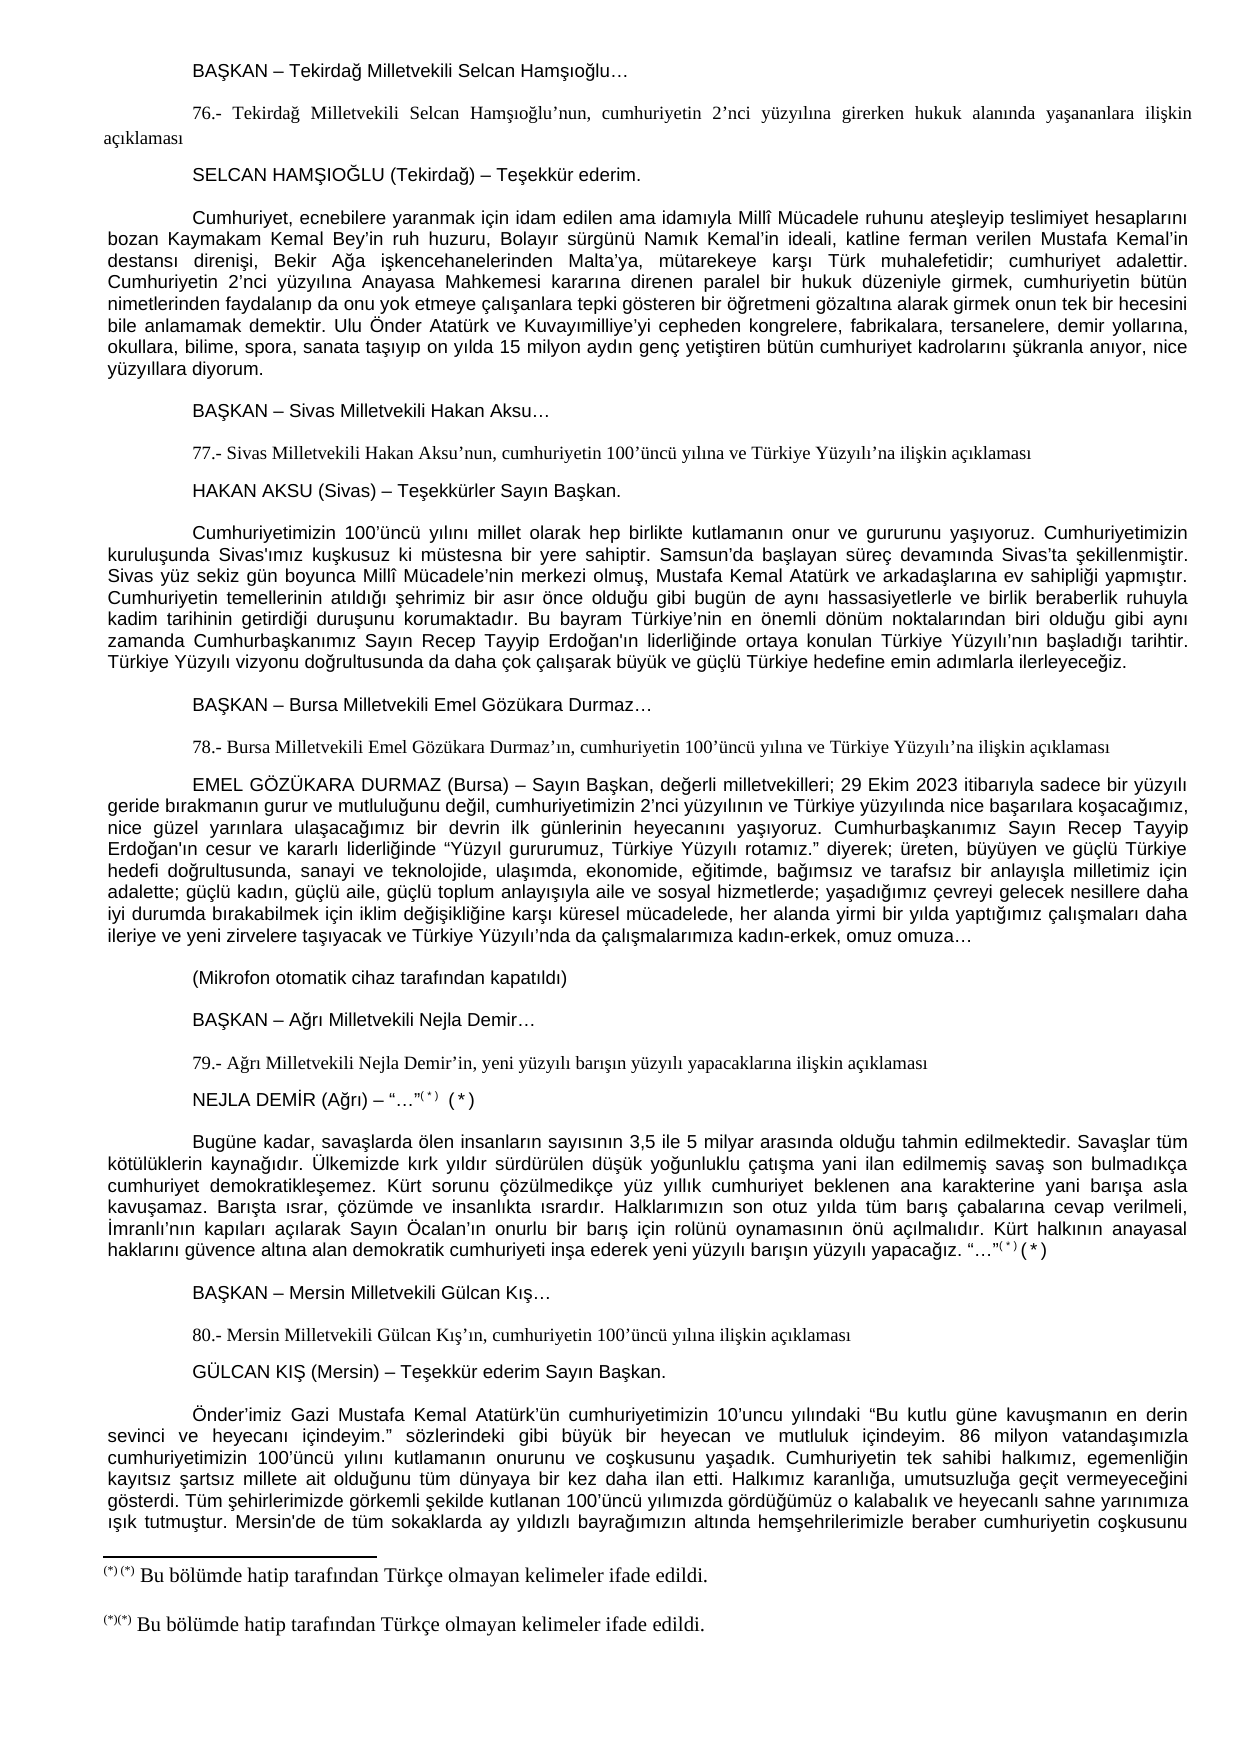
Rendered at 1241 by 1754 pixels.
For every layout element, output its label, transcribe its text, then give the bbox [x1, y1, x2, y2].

text BAŞKAN – Mersin Milletvekili Gülcan Kış… [107, 1281, 1189, 1303]
text Cumhuriyetimizin 100’üncü yılını millet olarak hep birlikte kutlamanın onur ve gururunu yaşıyoruz. Cumhuriyetimizin kuruluşunda Sivas'ımız kuşkusuz ki müstesna bir yere sahiptir. Samsun’da başlayan süreç devamında Sivas’ta şekillenmiştir. Sivas yüz sekiz gün boyunca Millî Mücadele’nin merkezi olmuş, Mustafa Kemal Atatürk ve arkadaşlarına ev sahipliği yapmıştır. Cumhuriyetin temellerinin atıldığı şehrimiz bir asır önce olduğu gibi bugün de aynı hassasiyetlerle ve birlik beraberlik ruhuyla kadim tarihinin getirdiği duruşunu korumaktadır. Bu bayram Türkiye’nin en önemli dönüm noktalarından biri olduğu gibi aynı zamanda Cumhurbaşkanımız Sayın Recep Tayyip Erdoğan'ın liderliğinde ortaya konulan Türkiye Yüzyılı’nın başladığı tarihtir. Türkiye Yüzyılı vizyonu doğrultusunda da daha çok çalışarak büyük ve güçlü Türkiye hedefine emin adımlarla ilerleyeceğiz. [107, 522, 1189, 673]
text BAŞKAN – Bursa Milletvekili Emel Gözükara Durmaz… [107, 694, 1189, 715]
text 77.- Sivas Milletvekili Hakan Aksu’nun, cumhuriyetin 100’üncü yılına ve Türkiye Yüzyılı’na ilişkin açıklaması [103, 442, 1193, 464]
text Cumhuriyet, ecnebilere yaranmak için idam edilen ama idamıyla Millî Mücadele ruhunu ateşleyip teslimiyet hesaplarını bozan Kaymakam Kemal Bey’in ruh huzuru, Bolayır sürgünü Namık Kemal’in ideali, katline ferman verilen Mustafa Kemal’in destansı direnişi, Bekir Ağa işkencehanelerinden Malta’ya, mütarekeye karşı Türk muhalefetidir; cumhuriyet adalettir. Cumhuriyetin 2’nci yüzyılına Anayasa Mahkemesi kararına direnen paralel bir hukuk düzeniyle girmek, cumhuriyetin bütün nimetlerinden faydalanıp da onu yok etmeye çalışanlara tepki gösteren bir öğretmeni gözaltına alarak girmek onun tek bir hecesini bile anlamamak demektir. Ulu Önder Atatürk ve Kuvayımilliye’yi cepheden kongrelere, fabrikalara, tersanelere, demir yollarına, okullara, bilime, spora, sanata taşıyıp on yılda 15 milyon aydın genç yetiştiren bütün cumhuriyet kadrolarını şükranla anıyor, nice yüzyıllara diyorum. [107, 207, 1189, 379]
text 76.- Tekirdağ Milletvekili Selcan Hamşıoğlu’nun, cumhuriyetin 2’nci yüzyılına girerken hukuk alanında yaşananlara ilişkin açıklaması [103, 102, 1193, 148]
text GÜLCAN KIŞ (Mersin) – Teşekkür ederim Sayın Başkan. [107, 1361, 1189, 1383]
text BAŞKAN – Ağrı Milletvekili Nejla Demir… [107, 1009, 1189, 1031]
text BAŞKAN – Tekirdağ Milletvekili Selcan Hamşıoğlu… [107, 60, 1189, 81]
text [107, 1403, 1189, 1533]
text 79.- Ağrı Milletvekili Nejla Demir’in, yeni yüzyılı barışın yüzyılı yapacaklarına ilişkin açıklaması [103, 1052, 1193, 1073]
text 78.- Bursa Milletvekili Emel Gözükara Durmaz’ın, cumhuriyetin 100’üncü yılına ve Türkiye Yüzyılı’na ilişkin açıklaması [103, 736, 1193, 758]
text (Mikrofon otomatik cihaz tarafından kapatıldı) [107, 967, 1189, 988]
text NEJLA DEMİR (Ağrı) – “…”(*) [107, 1089, 1189, 1110]
text HAKAN AKSU (Sivas) – Teşekkürler Sayın Başkan. [107, 479, 1189, 501]
text BAŞKAN – Sivas Milletvekili Hakan Aksu… [107, 400, 1189, 421]
text SELCAN HAMŞIOĞLU (Tekirdağ) – Teşekkür ederim. [107, 164, 1189, 186]
text EMEL GÖZÜKARA DURMAZ (Bursa) – Sayın Başkan, değerli milletvekilleri; 29 Ekim 2023 itibarıyla sadece bir yüzyılı geride bırakmanın gurur ve mutluluğunu değil, cumhuriyetimizin 2’nci yüzyılının ve Türkiye yüzyılında nice başarılara koşacağımız, nice güzel yarınlara ulaşacağımız bir devrin ilk günlerinin heyecanını yaşıyoruz. Cumhurbaşkanımız Sayın Recep Tayyip Erdoğan'ın cesur ve kararlı liderliğinde “Yüzyıl gururumuz, Türkiye Yüzyılı rotamız.” diyerek; üreten, büyüyen ve güçlü Türkiye hedefi doğrultusunda, sanayi ve teknolojide, ulaşımda, ekonomide, eğitimde, bağımsız ve tarafsız bir anlayışla milletimiz için adalette; güçlü kadın, güçlü aile, güçlü toplum anlayışıyla aile ve sosyal hizmetlerde; yaşadığımız çevreyi gelecek nesillere daha iyi durumda bırakabilmek için iklim değişikliğine karşı küresel mücadelede, her alanda yirmi bir yılda yaptığımız çalışmaları daha ileriye ve yeni zirvelere taşıyacak ve Türkiye Yüzyılı’nda da çalışmalarımıza kadın-erkek, omuz omuza… [107, 773, 1189, 946]
text 80.- Mersin Milletvekili Gülcan Kış’ın, cumhuriyetin 100’üncü yılına ilişkin açıklaması [103, 1324, 1193, 1345]
text Bugüne kadar, savaşlarda ölen insanların sayısının 3,5 ile 5 milyar arasında olduğu tahmin edilmektedir. Savaşlar tüm kötülüklerin kaynağıdır. Ülkemizde kırk yıldır sürdürülen düşük yoğunluklu çatışma yani ilan edilmemiş savaş son bulmadıkça cumhuriyet demokratikleşemez. Kürt sorunu çözülmedikçe yüz yıllık cumhuriyet beklenen ana karakterine yani barışa asla kavuşamaz. Barışta ısrar, çözümde ve insanlıkta ısrardır. Halklarımızın son otuz yılda tüm barış çabalarına cevap verilmeli, İmranlı’nın kapıları açılarak Sayın Öcalan’ın onurlu bir barış için rolünü oynamasının önü açılmalıdır. Kürt halkının anayasal haklarını güvence altına alan demokratik cumhuriyeti inşa ederek yeni yüzyılı barışın yüzyılı yapacağız. “…”(*) [107, 1131, 1189, 1261]
